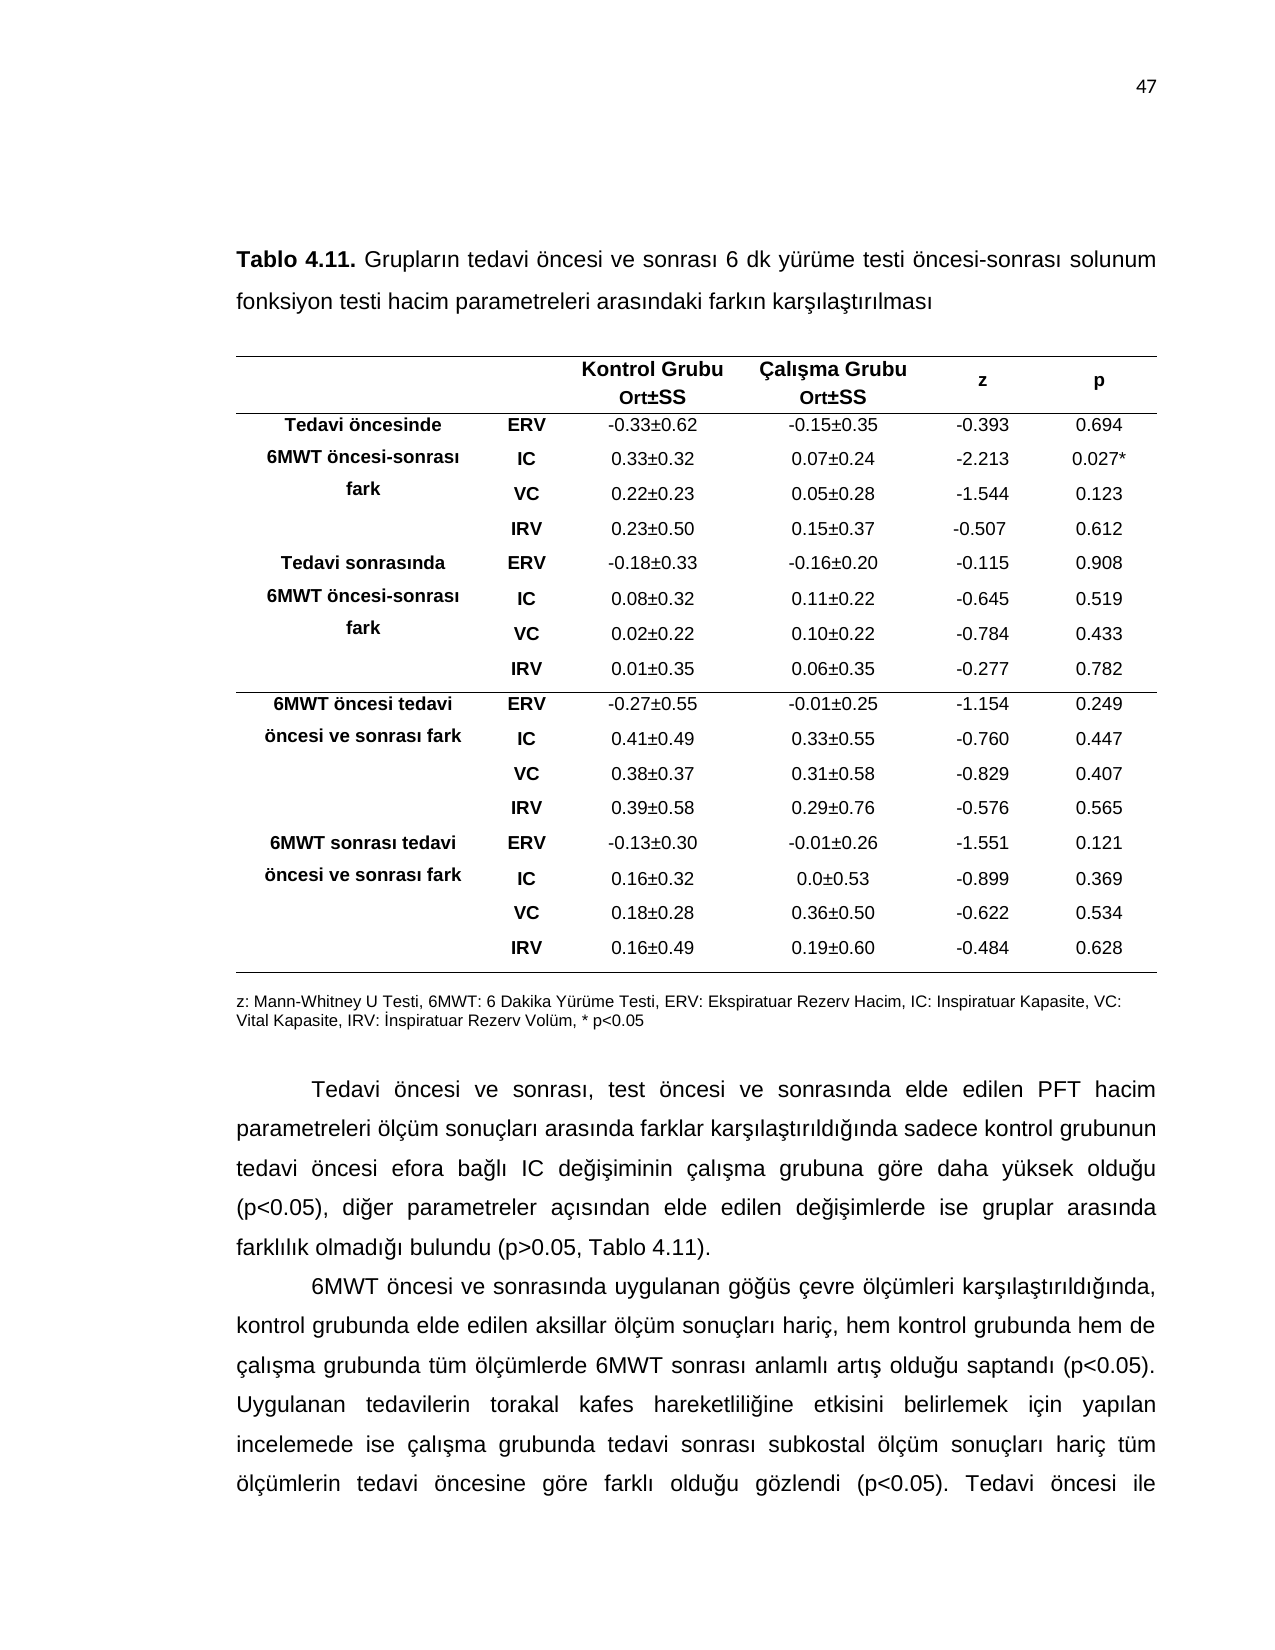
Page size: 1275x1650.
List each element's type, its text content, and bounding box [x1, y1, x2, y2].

table_cell 0.31±0.58 [742, 763, 924, 797]
table_cell -0.13±0.30 [563, 832, 742, 866]
table_cell 0.447 [1041, 728, 1157, 762]
table_cell -0.115 [924, 552, 1041, 587]
table_cell ERV [490, 693, 563, 728]
table_cell 0.16±0.49 [563, 937, 742, 972]
table_cell -0.484 [924, 937, 1041, 972]
table_cell -0.576 [924, 797, 1041, 832]
table_cell 0.565 [1041, 797, 1157, 832]
table_cell 0.06±0.35 [742, 657, 924, 692]
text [236, 1273, 1157, 1497]
table_cell -0.15±0.35 [742, 414, 924, 448]
table_cell -0.899 [924, 866, 1041, 902]
table_cell -0.760 [924, 728, 1041, 762]
table_cell 0.08±0.32 [563, 587, 742, 623]
table_cell 0.33±0.32 [563, 448, 742, 483]
table_cell 0.15±0.37 [742, 518, 924, 552]
table_cell -0.622 [924, 902, 1041, 937]
table_cell 0.694 [1041, 414, 1157, 448]
table_cell 0.908 [1041, 552, 1157, 587]
table_cell 0.249 [1041, 693, 1157, 728]
table_cell -2.213 [924, 448, 1041, 483]
table_cell 0.16±0.32 [563, 866, 742, 902]
table_cell IRV [490, 797, 563, 832]
table_cell VC [490, 763, 563, 797]
table_cell 6MWT öncesi tedavi öncesi ve sonrası fark [236, 693, 489, 832]
table_header Çalışma Grubu Ort±SS [742, 357, 924, 412]
table_cell 0.11±0.22 [742, 587, 924, 623]
table_cell Tedavi sonrasında 6MWT öncesi-sonrası fark [236, 552, 489, 692]
table_cell 0.123 [1041, 483, 1157, 517]
table_cell 0.628 [1041, 937, 1157, 972]
table_cell 0.38±0.37 [563, 763, 742, 797]
table_cell 0.36±0.50 [742, 902, 924, 937]
table_cell 0.39±0.58 [563, 797, 742, 832]
table_cell VC [490, 483, 563, 517]
table_cell -0.33±0.62 [563, 414, 742, 448]
table_cell 0.782 [1041, 657, 1157, 692]
table_cell -0.645 [924, 587, 1041, 623]
table_header [236, 357, 489, 412]
table_cell ERV [490, 832, 563, 866]
table_cell IRV [490, 518, 563, 552]
table_cell 0.0±0.53 [742, 866, 924, 902]
table_cell 0.33±0.55 [742, 728, 924, 762]
text Tedavi öncesi ve sonrası, test öncesi ve sonrasında elde edilen PFT hacim parametreleri ölçüm sonuçları arasında farklar karşılaştırıldığında sadece kontrol grubunun tedavi öncesi efora bağlı IC değişiminin çalışma grubuna göre daha yüksek olduğu (p<0.05), diğer parametreler açısından elde edilen değişimlerde ise gruplar arasında farklılık olmadığı bulundu (p>0.05, Tablo 4.11). [236, 1076, 1157, 1260]
table_header z [924, 357, 1041, 412]
table_cell ERV [490, 414, 563, 448]
table_cell -0.01±0.25 [742, 693, 924, 728]
table_cell IC [490, 587, 563, 623]
table_cell 0.18±0.28 [563, 902, 742, 937]
table_cell -0.18±0.33 [563, 552, 742, 587]
table_cell 0.612 [1041, 518, 1157, 552]
table_header p [1041, 357, 1157, 412]
table_cell -0.16±0.20 [742, 552, 924, 587]
table_cell 0.29±0.76 [742, 797, 924, 832]
text z: Mann-Whitney U Testi, 6MWT: 6 Dakika Yürüme Testi, ERV: Ekspiratuar Rezerv Hacim, IC: Inspiratuar Kapasite, VC: Vital Kapasite, IRV: İnspiratuar Rezerv Volüm, * p<0.05 [236, 992, 1157, 1030]
table_cell -0.393 [924, 414, 1041, 448]
table_cell -0.27±0.55 [563, 693, 742, 728]
table_cell 0.519 [1041, 587, 1157, 623]
text Tablo 4.11. Grupların tedavi öncesi ve sonrası 6 dk yürüme testi öncesi-sonrası solunum fonksiyon testi hacim parametreleri arasındaki farkın karşılaştırılması [236, 231, 1157, 314]
table_cell 0.01±0.35 [563, 657, 742, 692]
table_cell 0.407 [1041, 763, 1157, 797]
table_cell IRV [490, 937, 563, 972]
table_cell -1.154 [924, 693, 1041, 728]
table_cell IC [490, 728, 563, 762]
table_cell 0.07±0.24 [742, 448, 924, 483]
table_cell -0.829 [924, 763, 1041, 797]
table_cell -1.544 [924, 483, 1041, 517]
table_cell IC [490, 448, 563, 483]
table_cell 0.027* [1041, 448, 1157, 483]
table_cell Tedavi öncesinde 6MWT öncesi-sonrası fark [236, 414, 489, 552]
table_cell 0.19±0.60 [742, 937, 924, 972]
table_cell 0.534 [1041, 902, 1157, 937]
table_cell 0.369 [1041, 866, 1157, 902]
table_cell 0.22±0.23 [563, 483, 742, 517]
table_cell VC [490, 902, 563, 937]
table_cell ERV [490, 552, 563, 587]
table_cell IRV [490, 657, 563, 692]
table_cell -0.01±0.26 [742, 832, 924, 866]
table_cell 0.433 [1041, 623, 1157, 657]
table_cell -1.551 [924, 832, 1041, 866]
table_cell IC [490, 866, 563, 902]
table_cell 0.10±0.22 [742, 623, 924, 657]
table_cell -0.784 [924, 623, 1041, 657]
table_cell 0.05±0.28 [742, 483, 924, 517]
table_cell 6MWT sonrası tedavi öncesi ve sonrası fark [236, 832, 489, 972]
table_header Kontrol Grubu Ort±SS [563, 357, 742, 412]
table_header [490, 357, 563, 412]
table_cell 0.121 [1041, 832, 1157, 866]
table_cell -0.507 [924, 518, 1041, 552]
table_cell VC [490, 623, 563, 657]
table_cell 0.02±0.22 [563, 623, 742, 657]
table_cell 0.41±0.49 [563, 728, 742, 762]
table_cell -0.277 [924, 657, 1041, 692]
table_cell 0.23±0.50 [563, 518, 742, 552]
